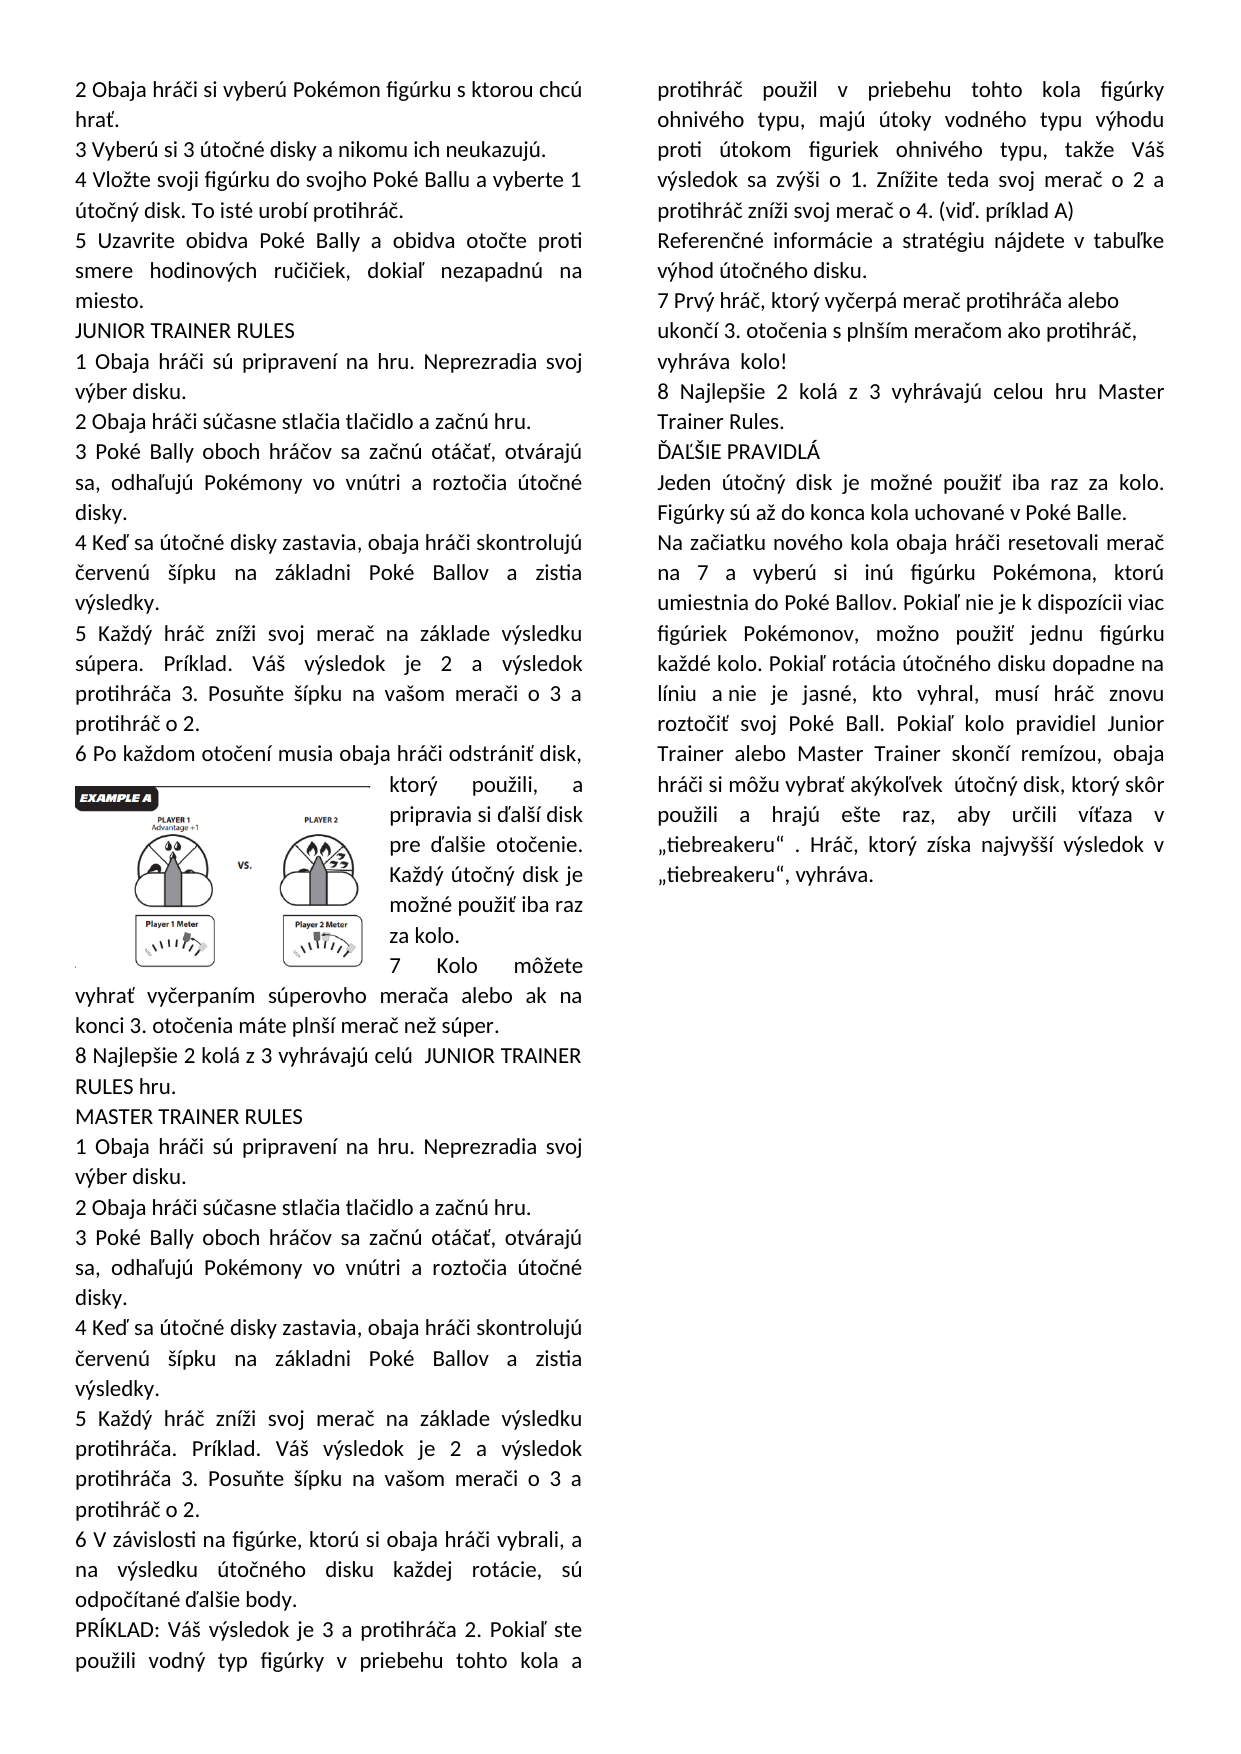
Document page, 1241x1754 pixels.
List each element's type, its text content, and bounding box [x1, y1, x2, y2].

text 7 Prvý hráč, ktorý vyčerpá merač protihráča alebo ukončí 3. otočenia s plnším meračom ako protihráč, vyhráva kolo! [657, 286, 1165, 375]
text Referenčné informácie a stratégiu nájdete v tabuľke výhod útočného disku. [657, 226, 1165, 284]
text Jeden útočný disk je možné použiť iba raz za kolo. Figúrky sú až do konca kola uchované v Poké Balle. [657, 468, 1165, 526]
text 3 Poké Bally oboch hráčov sa začnú otáčať, otvárajú sa, odhaľujú Pokémony vo vnútri a roztočia útočné disky. [75, 1223, 583, 1311]
text 4 Keď sa útočné disky zastavia, obaja hráči skontrolujú červenú šípku na základni Poké Ballov a zistia výsledky. [75, 1313, 583, 1402]
text 2 Obaja hráči si vyberú Pokémon figúrku s ktorou chcú hrať. [75, 75, 583, 133]
text 7 Kolo môžete vyhrať vyčerpaním súperovho merača alebo ak na konci 3. otočenia máte plnší merač než súper. [75, 951, 583, 1039]
text 5 Uzavrite obidva Poké Bally a obidva otočte proti smere hodinových ručičiek, dokiaľ nezapadnú na miesto. [75, 226, 583, 314]
text 6 V závislosti na figúrke, ktorú si obaja hráči vybrali, a na výsledku útočného disku každej rotácie, sú odpočítané ďalšie body. [75, 1525, 583, 1613]
text 1 Obaja hráči sú pripravení na hru. Neprezradia svoj výber disku. [75, 1132, 583, 1191]
text 2 Obaja hráči súčasne stlačia tlačidlo a začnú hru. [75, 407, 583, 435]
text 4 Keď sa útočné disky zastavia, obaja hráči skontrolujú červenú šípku na základni Poké Ballov a zistia výsledky. [75, 528, 583, 617]
picture [75, 786, 371, 968]
text 3 Poké Bally oboch hráčov sa začnú otáčať, otvárajú sa, odhaľujú Pokémony vo vnútri a roztočia útočné disky. [75, 437, 583, 526]
text JUNIOR TRAINER RULES [75, 317, 583, 345]
text 5 Každý hráč zníži svoj merač na základe výsledku súpera. Príklad. Váš výsledok je 2 a výsledok protihráča 3. Posuňte šípku na vašom merači o 3 a protihráč o 2. [75, 619, 583, 737]
text 1 Obaja hráči sú pripravení na hru. Neprezradia svoj výber disku. [75, 347, 583, 405]
text 5 Každý hráč zníži svoj merač na základe výsledku protihráča. Príklad. Váš výsledok je 2 a výsledok protihráča 3. Posuňte šípku na vašom merači o 3 a protihráč o 2. [75, 1404, 583, 1523]
text 8 Najlepšie 2 kolá z 3 vyhrávajú celou hru Master Trainer Rules. [657, 377, 1165, 435]
text PRÍKLAD: Váš výsledok je 3 a protihráča 2. Pokiaľ ste použili vodný typ figúrky v priebehu tohto kola a protihráč použil v priebehu tohto kola figúrky ohnivého typu, majú útoky vodného typu výhodu proti útokom figuriek ohnivého typu, takže Váš výsledok sa zvýši o 1. Znížite teda svoj merač o 2 a protihráč zníži svoj merač o 4. (viď. príklad A) [75, 1616, 583, 1674]
text 3 Vyberú si 3 útočné disky a nikomu ich neukazujú. [75, 135, 583, 163]
text Na začiatku nového kola obaja hráči resetovali merač na 7 a vyberú si inú figúrku Pokémona, ktorú umiestnia do Poké Ballov. Pokiaľ nie je k dispozícii viac figúriek Pokémonov, možno použiť jednu figúrku každé kolo. Pokiaľ rotácia útočného disku dopadne na líniu a nie je jasné, kto vyhral, musí hráč znovu roztočiť svoj Poké Ball. Pokiaľ kolo pravidiel Junior Trainer alebo Master Trainer skončí remízou, obaja hráči si môžu vybrať akýkoľvek útočný disk, ktorý skôr použili a hrajú ešte raz, aby určili víťaza v „tiebreakeru“ . Hráč, ktorý získa najvyšší výsledok v „tiebreakeru“, vyhráva. [657, 528, 1165, 888]
text MASTER TRAINER RULES [75, 1102, 583, 1130]
text 4 Vložte svoji figúrku do svojho Poké Ballu a vyberte 1 útočný disk. To isté urobí protihráč. [75, 166, 583, 224]
text 2 Obaja hráči súčasne stlačia tlačidlo a začnú hru. [75, 1193, 583, 1221]
text PRÍKLAD: Váš výsledok je 3 a protihráča 2. Pokiaľ ste použili vodný typ figúrky v priebehu tohto kola a protihráč použil v priebehu tohto kola figúrky ohnivého typu, majú útoky vodného typu výhodu proti útokom figuriek ohnivého typu, takže Váš výsledok sa zvýši o 1. Znížite teda svoj merač o 2 a protihráč zníži svoj merač o 4. (viď. príklad A) [657, 75, 1165, 224]
text ĎAĽŠIE PRAVIDLÁ [657, 437, 1165, 466]
text 8 Najlepšie 2 kolá z 3 vyhrávajú celú JUNIOR TRAINER RULES hru. [75, 1042, 583, 1100]
